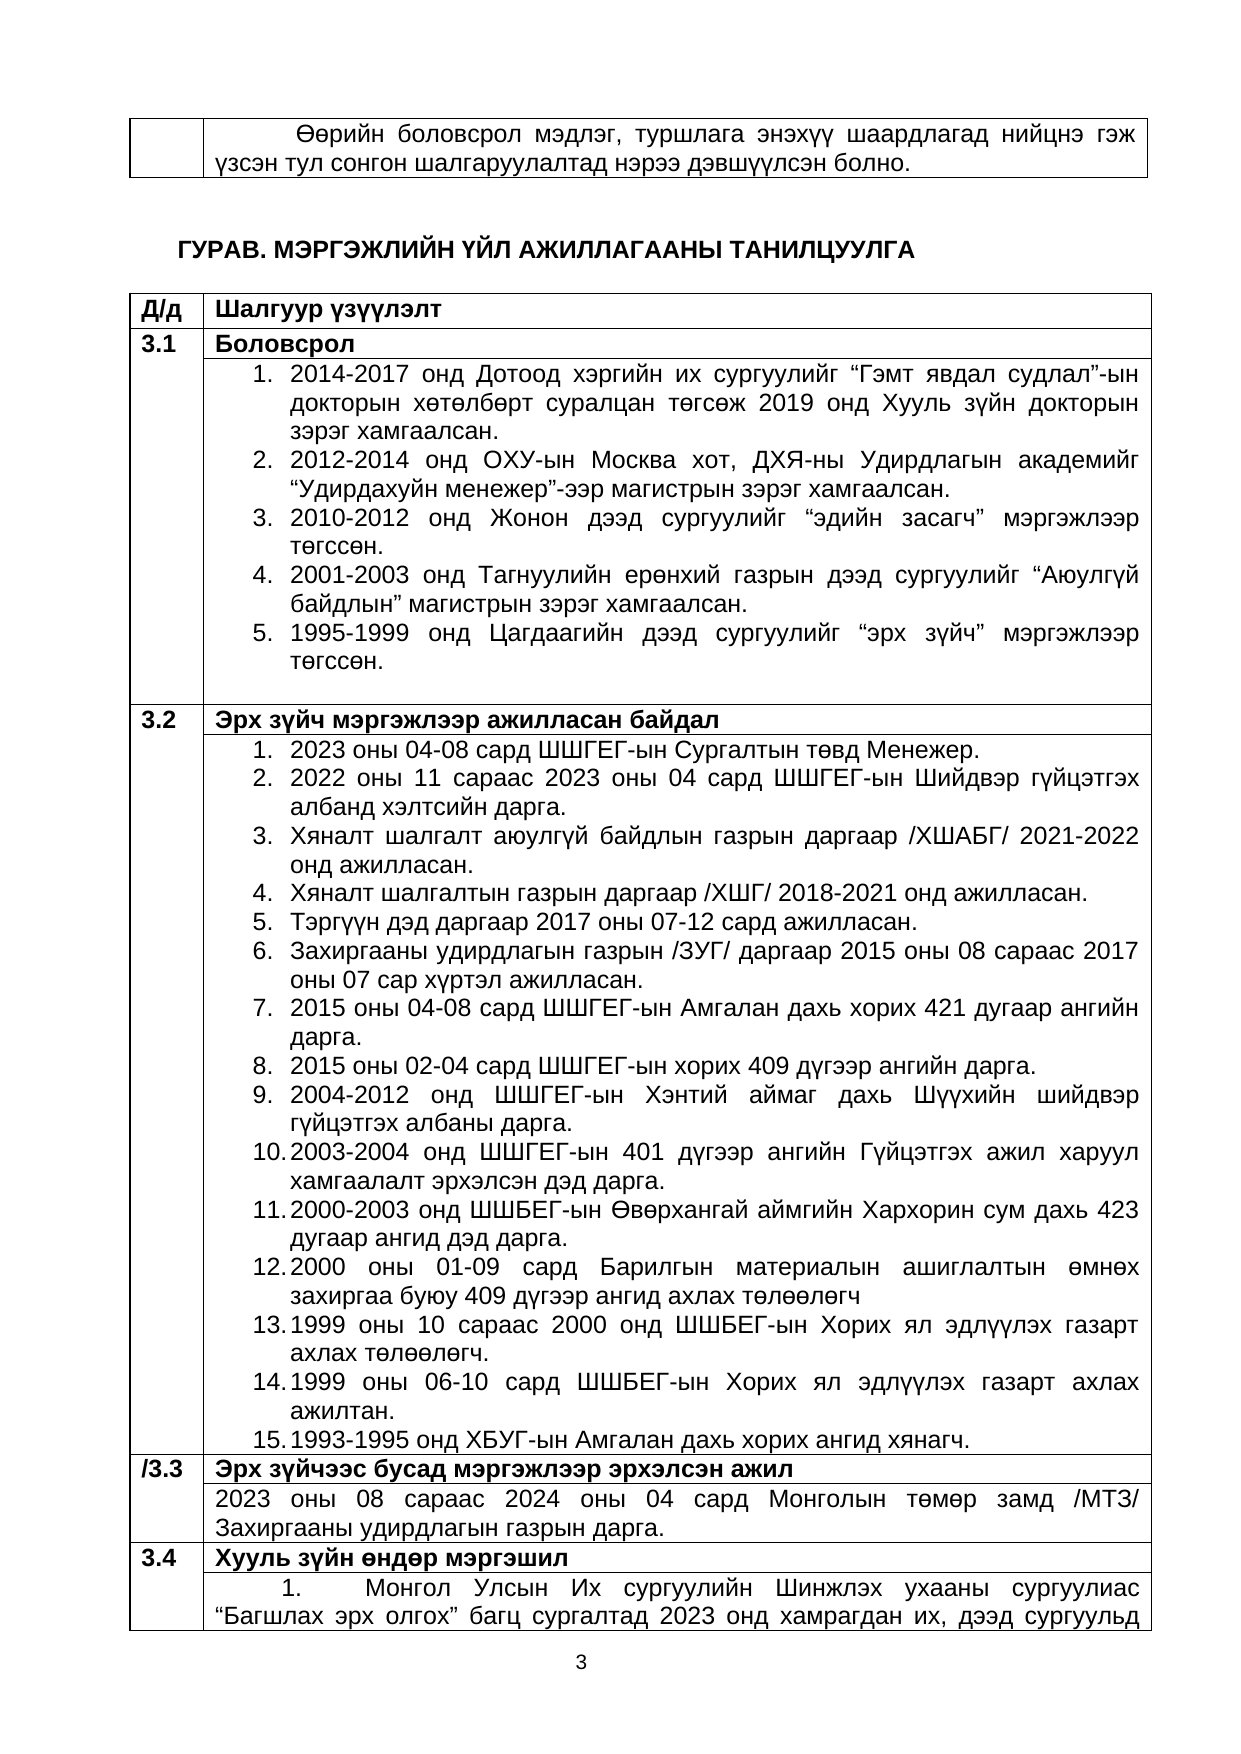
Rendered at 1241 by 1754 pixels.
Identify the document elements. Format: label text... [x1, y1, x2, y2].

text ГУРАВ. МЭРГЭЖЛИЙН ҮЙЛ АЖИЛЛАГААНЫ ТАНИЛЦУУЛГА [177, 235, 1122, 264]
table_header Шалгуур үзүүлэлт [204, 294, 1151, 328]
table_cell 3.4 [131, 1543, 203, 1630]
table_cell Хууль зүйн өндөр мэргэшил [204, 1543, 1151, 1572]
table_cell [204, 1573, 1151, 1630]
table_cell 2023 оны 08 сараас 2024 оны 04 сард Монголын төмөр замд /МТЗ/ Захиргааны удирдлагын газрын дарга. [204, 1484, 1151, 1542]
table_header Д/д [131, 294, 203, 328]
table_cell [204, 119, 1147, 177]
table_cell Боловсрол [204, 329, 1151, 358]
table_cell /3.3 [131, 1455, 203, 1542]
table_cell Эрх зүйчээс бусад мэргэжлээр эрхэлсэн ажил [204, 1455, 1151, 1483]
table_cell 3.1 [131, 329, 203, 704]
table_cell 3.2 [131, 705, 203, 1453]
table_cell Эрх зүйч мэргэжлээр ажилласан байдал [204, 705, 1151, 734]
table_cell 2023 оны 04-08 сард ШШГЕГ-ын Сургалтын төвд Менежер. 2022 оны 11 сараас 2023 оны 04 сард ШШГЕГ-ын Шийдвэр гүйцэтгэх албанд хэлтсийн дарга. Хяналт шалгалт аюулгүй байдлын газрын даргаар /ХШАБГ/ 2021-2022 онд ажилласан. Хяналт шалгалтын газрын даргаар /ХШГ/ 2018-2021 онд ажилласан. Тэргүүн дэд даргаар 2017 оны 07-12 сард ажилласан. Захиргааны удирдлагын газрын /ЗУГ/ даргаар 2015 оны 08 сараас 2017 оны 07 сар хүртэл ажилласан. 2015 оны 04-08 сард ШШГЕГ-ын Амгалан дахь хорих 421 дугаар ангийн дарга. 2015 оны 02-04 сард ШШГЕГ-ын хорих 409 дүгээр ангийн дарга. 2004-2012 онд ШШГЕГ-ын Хэнтий аймаг дахь Шүүхийн шийдвэр гүйцэтгэх албаны дарга. 2003-2004 онд ШШГЕГ-ын 401 дүгээр ангийн Гүйцэтгэх ажил харуул хамгаалалт эрхэлсэн дэд дарга. 2000-2003 онд ШШБЕГ-ын Өвөрхангай аймгийн Хархорин сум дахь 423 дугаар ангид дэд дарга. 2000 оны 01-09 сард Барилгын материалын ашиглалтын өмнөх захиргаа буюу 409 дүгээр ангид ахлах төлөөлөгч 1999 оны 10 сараас 2000 онд ШШБЕГ-ын Хорих ял эдлүүлэх газарт ахлах төлөөлөгч. 1999 оны 06-10 сард ШШБЕГ-ын Хорих ял эдлүүлэх газарт ахлах ажилтан. 1993-1995 онд ХБУГ-ын Амгалан дахь хорих ангид хянагч. [204, 735, 1151, 1453]
table_cell 2014-2017 онд Дотоод хэргийн их сургуулийг “Гэмт явдал судлал”-ын докторын хөтөлбөрт суралцан төгсөж 2019 онд Хууль зүйн докторын зэрэг хамгаалсан. 2012-2014 онд ОХУ-ын Москва хот, ДХЯ-ны Удирдлагын академийг “Удирдахуйн менежер”-ээр магистрын зэрэг хамгаалсан. 2010-2012 онд Жонон дээд сургуулийг “эдийн засагч” мэргэжлээр төгссөн. 2001-2003 онд Тагнуулийн ерөнхий газрын дээд сургуулийг “Аюулгүй байдлын” магистрын зэрэг хамгаалсан. 1995-1999 онд Цагдаагийн дээд сургуулийг “эрх зүйч” мэргэжлээр төгссөн. [204, 359, 1151, 704]
